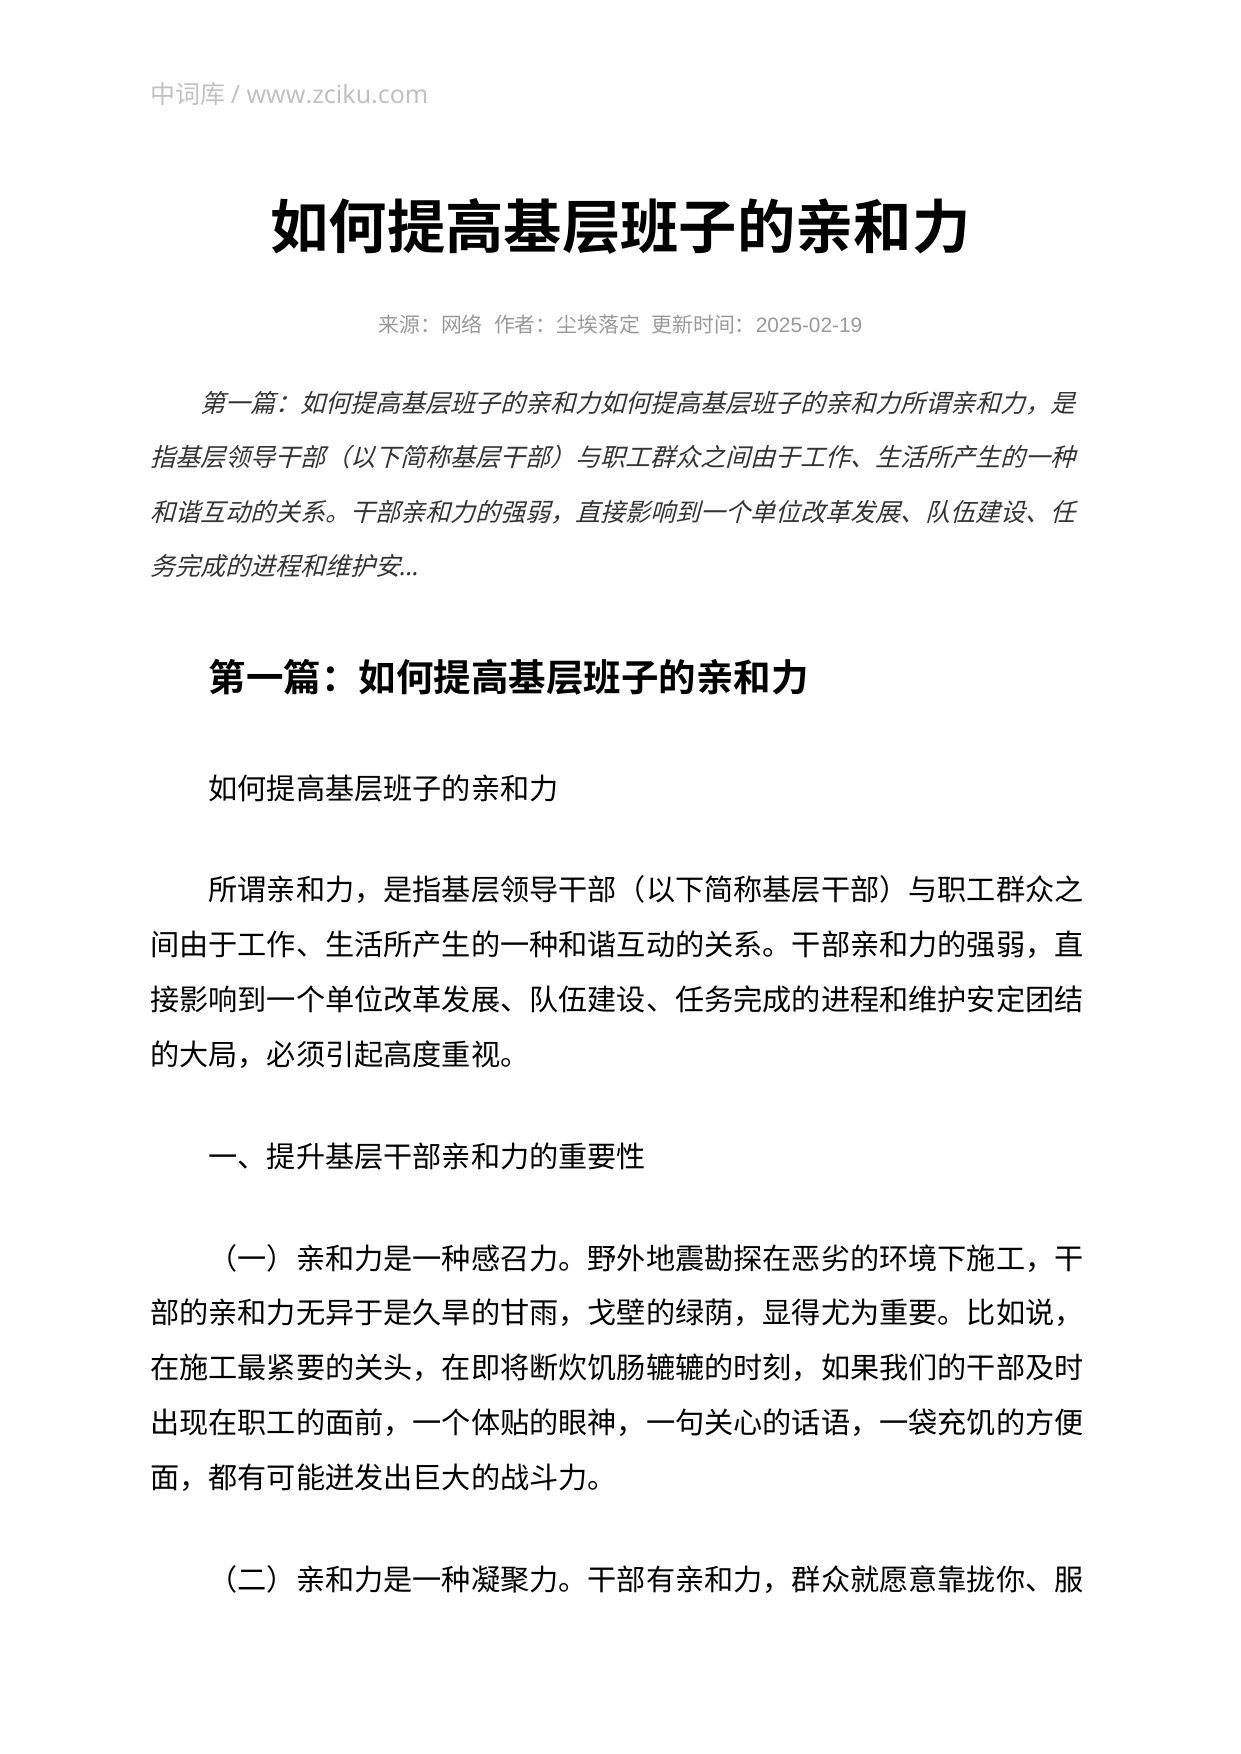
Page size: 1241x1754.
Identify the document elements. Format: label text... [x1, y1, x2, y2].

text （一）亲和力是一种感召力。野外地震勘探在恶劣的环境下施工，干部的亲和力无异于是久旱的甘雨，戈壁的绿荫，显得尤为重要。比如说，在施工最紧要的关头，在即将断炊饥肠辘辘的时刻，如果我们的干部及时出现在职工的面前，一个体贴的眼神，一句关心的话语，一袋充饥的方便面，都有可能迸发出巨大的战斗力。 [150, 1235, 1090, 1497]
text 如何提高基层班子的亲和力 [150, 765, 1090, 807]
subtitle 如何提高基层班子的亲和力 [150, 181, 1090, 266]
text 所谓亲和力，是指基层领导干部（以下简称基层干部）与职工群众之间由于工作、生活所产生的一种和谐互动的关系。干部亲和力的强弱，直接影响到一个单位改革发展、队伍建设、任务完成的进程和维护安定团结的大局，必须引起高度重视。 [150, 867, 1090, 1074]
text 第一篇：如何提高基层班子的亲和力 [150, 648, 1090, 702]
text 第一篇：如何提高基层班子的亲和力如何提高基层班子的亲和力所谓亲和力，是指基层领导干部（以下简称基层干部）与职工群众之间由于工作、生活所产生的一种和谐互动的关系。干部亲和力的强弱，直接影响到一个单位改革发展、队伍建设、任务完成的进程和维护安... [150, 383, 1090, 583]
text 一、提升基层干部亲和力的重要性 [150, 1133, 1090, 1176]
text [150, 1557, 1090, 1599]
text 来源：网络 作者：尘埃落定 更新时间：2025-02-19 [150, 313, 1090, 337]
